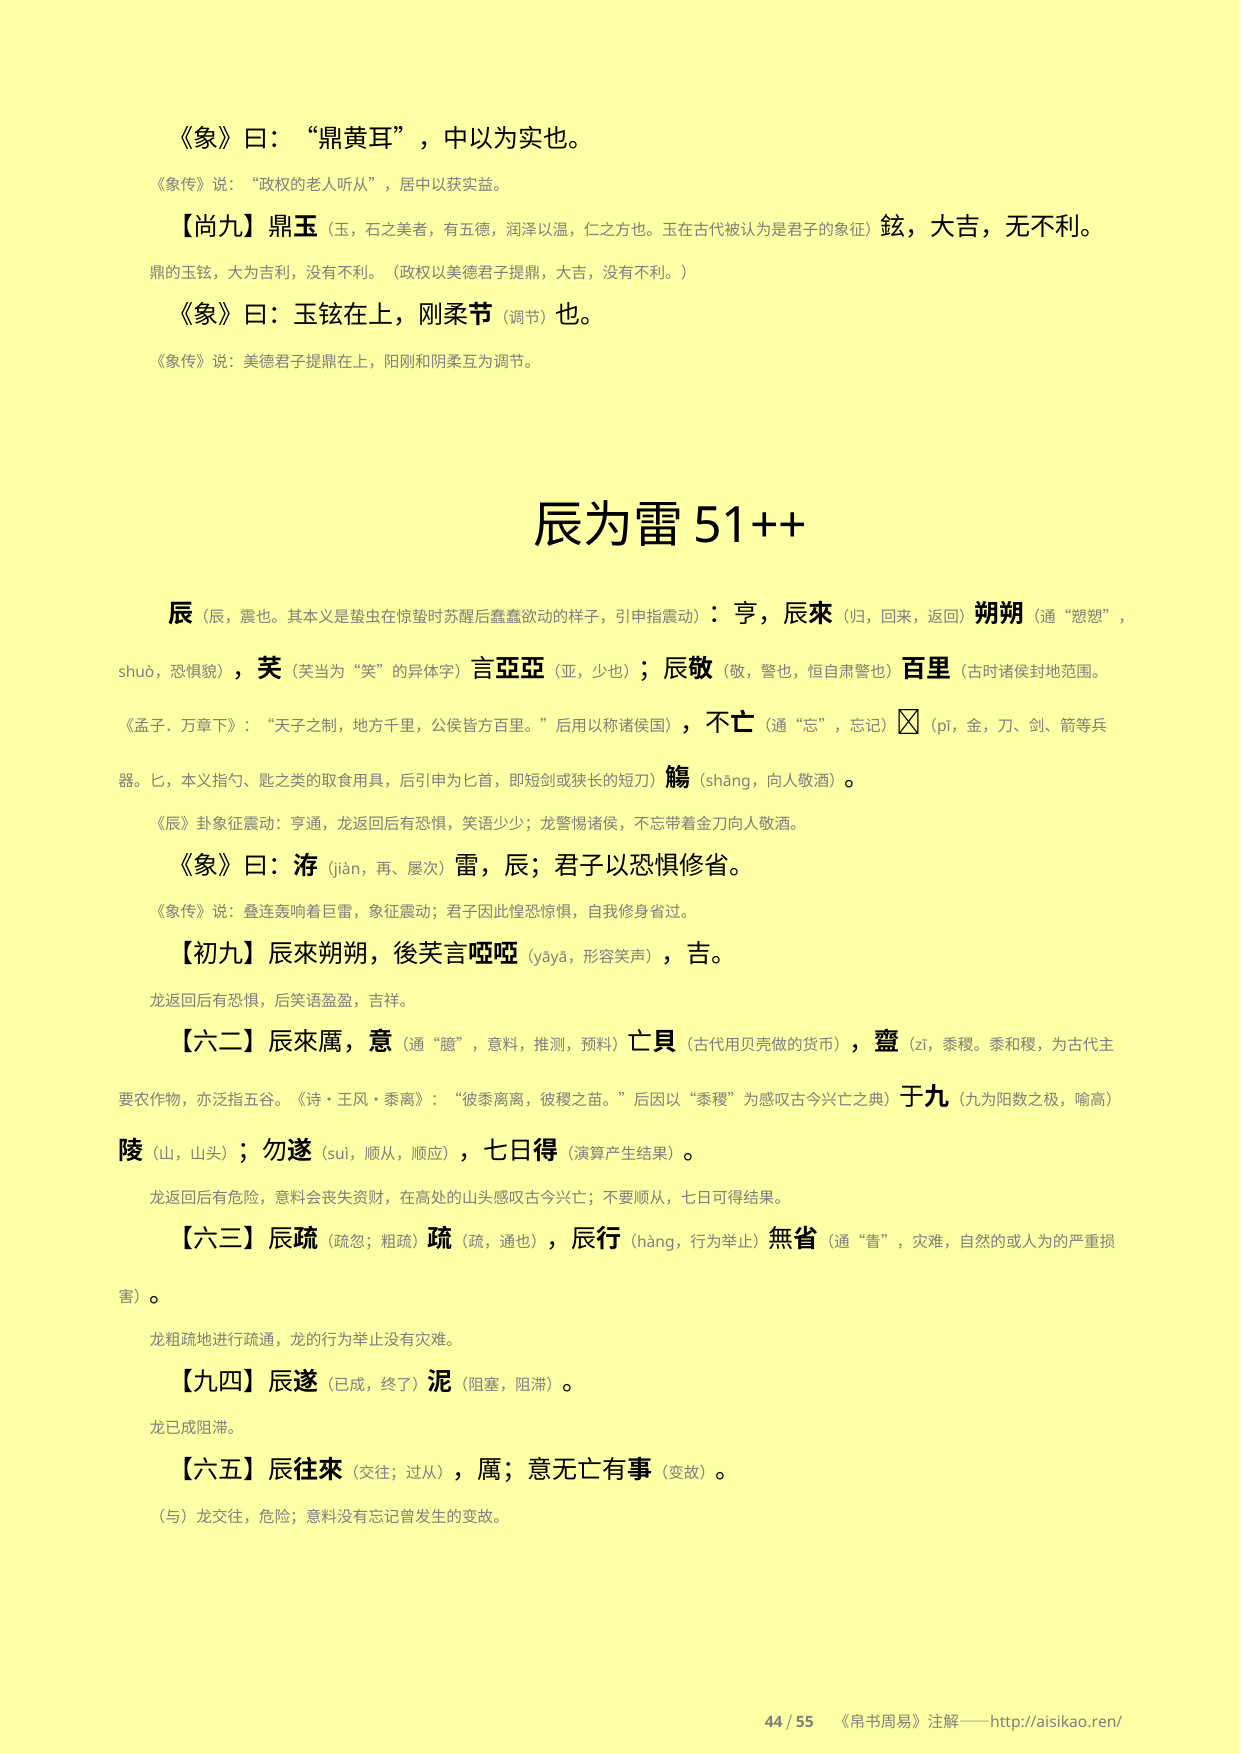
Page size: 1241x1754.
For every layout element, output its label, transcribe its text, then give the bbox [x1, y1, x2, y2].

text 龙返回后有危险，意料会丧失资财，在高处的山头感叹古今兴亡；不要顺从，七日可得结果。 [118, 1185, 1122, 1207]
text 龙已成阻滞。 [118, 1416, 1122, 1438]
text 【初九】辰來朔朔，後芺言啞啞（yāyā，形容笑声），吉。 [118, 933, 1122, 970]
text 鼎的玉铉，大为吉利，没有不利。（政权以美德君子提鼎，大吉，没有不利。） [118, 261, 1122, 283]
text 龙返回后有恐惧，后笑语盈盈，吉祥。 [118, 988, 1122, 1011]
text 《象传》说：美德君子提鼎在上，阳刚和阴柔互为调节。 [118, 349, 1122, 372]
text 《象》曰：“鼎黄耳”，中以为实也。 [118, 118, 1122, 154]
text 《象传》说：“政权的老人听从”，居中以获实益。 [118, 172, 1122, 195]
text 【六五】辰往來（交往；过从），厲；意无亡有事（变故）。 [118, 1449, 1122, 1486]
subtitle 辰为雷51++ [118, 485, 1122, 558]
text 【九四】辰遂（已成，终了）泥（阻塞，阻滞）。 [118, 1361, 1122, 1398]
text 【尚九】鼎玉（玉，石之美者，有五德，润泽以温，仁之方也。玉在古代被认为是君子的象征）鉉，大吉，无不利。 [118, 206, 1122, 243]
text 【六三】辰疏（疏忽；粗疏）疏（疏，通也），辰行（hàng，行为举止）無省（通“眚”，灾难，自然的或人为的严重损害）。 [118, 1219, 1122, 1309]
text 【六二】辰來厲，意（通“臆”，意料，推测，预料）亡貝（古代用贝壳做的货币），齍（zī，黍稷。黍和稷，为古代主要农作物，亦泛指五谷。《诗•王风•黍离》：“彼黍离离，彼稷之苗。”后因以“黍稷”为感叹古今兴亡之典）于九（九为阳数之极，喻高）陵（山，山头）；勿遂（suì，顺从，顺应），七日得（演算产生结果）。 [118, 1022, 1122, 1167]
text 《象》曰：玉铉在上，刚柔节（调节）也。 [118, 294, 1122, 331]
text （与）龙交往，危险；意料没有忘记曾发生的变故。 [118, 1504, 1122, 1527]
text 《辰》卦象征震动：亨通，龙返回后有恐惧，笑语少少；龙警惕诸侯，不忘带着金刀向人敬酒。 [118, 811, 1122, 834]
text 辰（辰，震也。其本义是蛰虫在惊蛰时苏醒后蠢蠢欲动的样子，引申指震动）：亨，辰來（归，回来，返回）朔朔（通“愬愬”，shuò，恐惧貌），芺（芺当为“笑”的异体字）言亞亞（亚，少也）；辰敬（敬，警也，恒自肃警也）百里（古时诸侯封地范围。《孟子．万章下》：“天子之制，地方千里，公侯皆方百里。”后用以称诸侯国），不亡（通“忘”，忘记）𨤽（pī，金，刀、剑、箭等兵器。匕，本义指勺、匙之类的取食用具，后引申为匕首，即短剑或狭长的短刀）觴（shāng，向人敬酒）。 [118, 594, 1122, 793]
text 《象传》说：叠连轰响着巨雷，象征震动；君子因此惶恐惊惧，自我修身省过。 [118, 900, 1122, 922]
text 龙粗疏地进行疏通，龙的行为举止没有灾难。 [118, 1327, 1122, 1350]
text 《象》曰：洊（jiàn，再、屡次）雷，辰；君子以恐惧修省。 [118, 845, 1122, 882]
